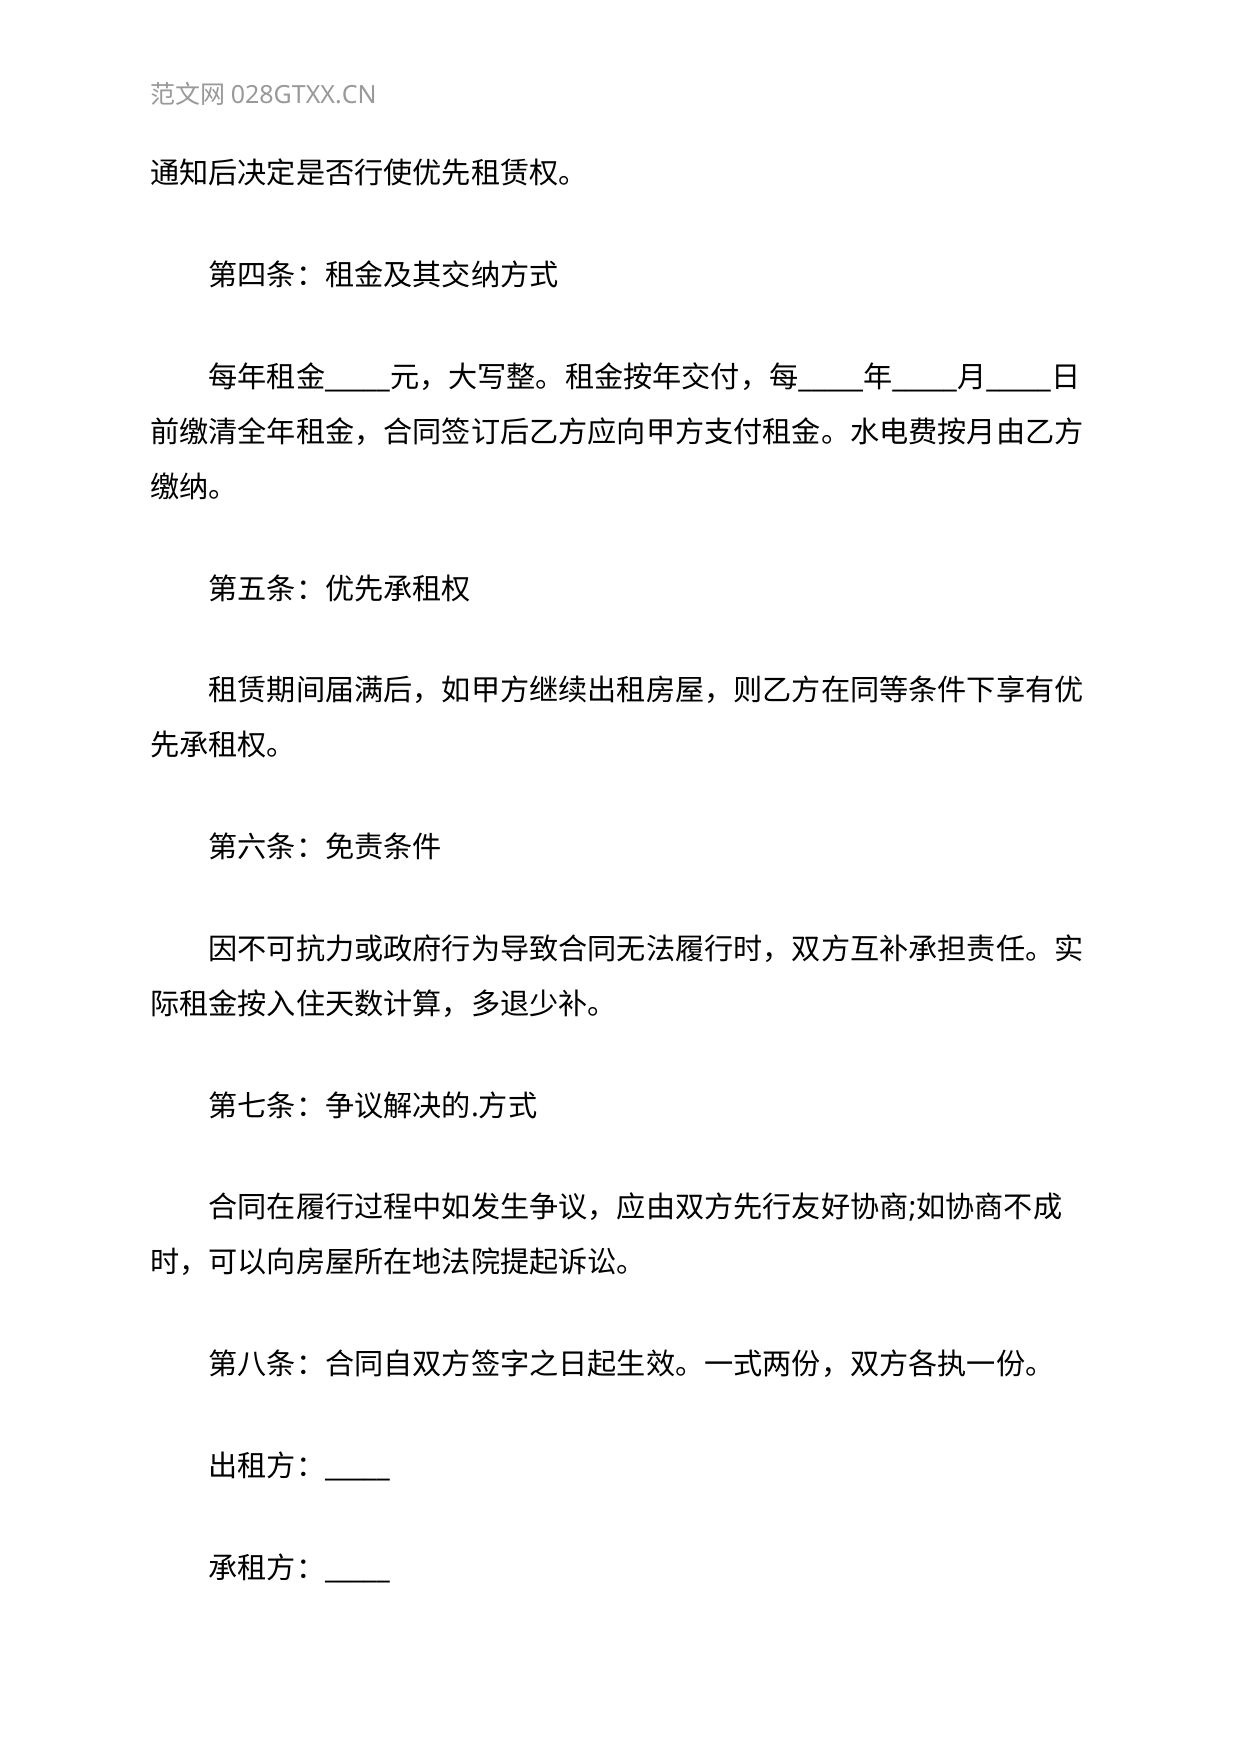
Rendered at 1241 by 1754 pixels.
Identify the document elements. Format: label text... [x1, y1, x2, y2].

text 第八条：合同自双方签字之日起生效。一式两份，双方各执一份。 [150, 1341, 1090, 1383]
text 第六条：免责条件 [150, 824, 1090, 866]
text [150, 150, 1090, 192]
text 因不可抗力或政府行为导致合同无法履行时，双方互补承担责任。实际租金按入住天数计算，多退少补。 [150, 925, 1090, 1023]
text 出租方：_____ [150, 1443, 1090, 1485]
text 承租方：_____ [150, 1544, 1090, 1587]
text 第五条：优先承租权 [150, 565, 1090, 607]
text 第七条：争议解决的.方式 [150, 1082, 1090, 1124]
text 每年租金_____元，大写整。租金按年交付，每_____年_____月_____日前缴清全年租金，合同签订后乙方应向甲方支付租金。水电费按月由乙方缴纳。 [150, 353, 1090, 506]
text 合同在履行过程中如发生争议，应由双方先行友好协商;如协商不成时，可以向房屋所在地法院提起诉讼。 [150, 1184, 1090, 1281]
text 第四条：租金及其交纳方式 [150, 252, 1090, 294]
text 租赁期间届满后，如甲方继续出租房屋，则乙方在同等条件下享有优先承租权。 [150, 667, 1090, 764]
